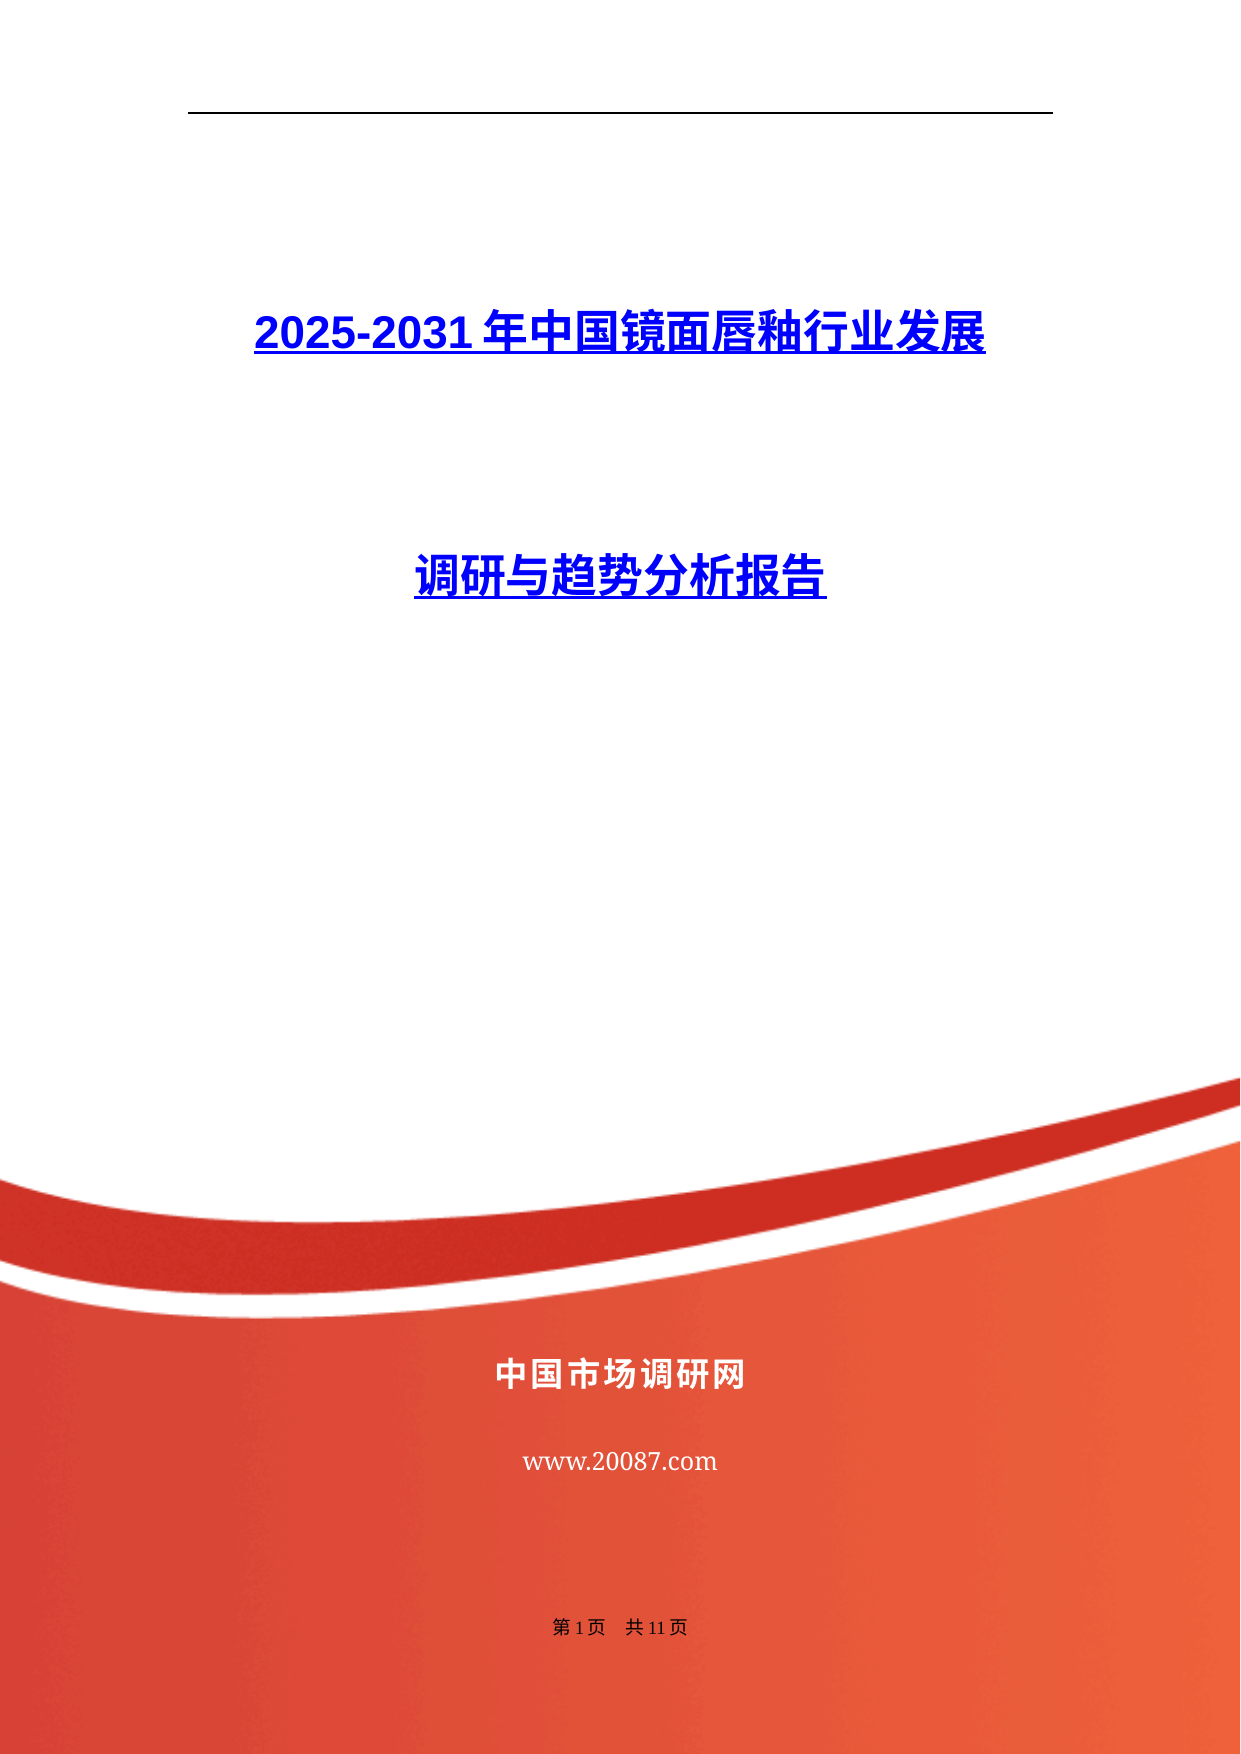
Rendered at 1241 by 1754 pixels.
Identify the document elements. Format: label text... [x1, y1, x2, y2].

subtitle 中国市场调研网 [187, 1339, 1053, 1404]
text www.20087.com [187, 1428, 1053, 1493]
picture [0, 1006, 1241, 1754]
table_header 2025-2031年中国镜面唇釉行业发展调研与趋势分析报告 [188, 207, 1053, 773]
